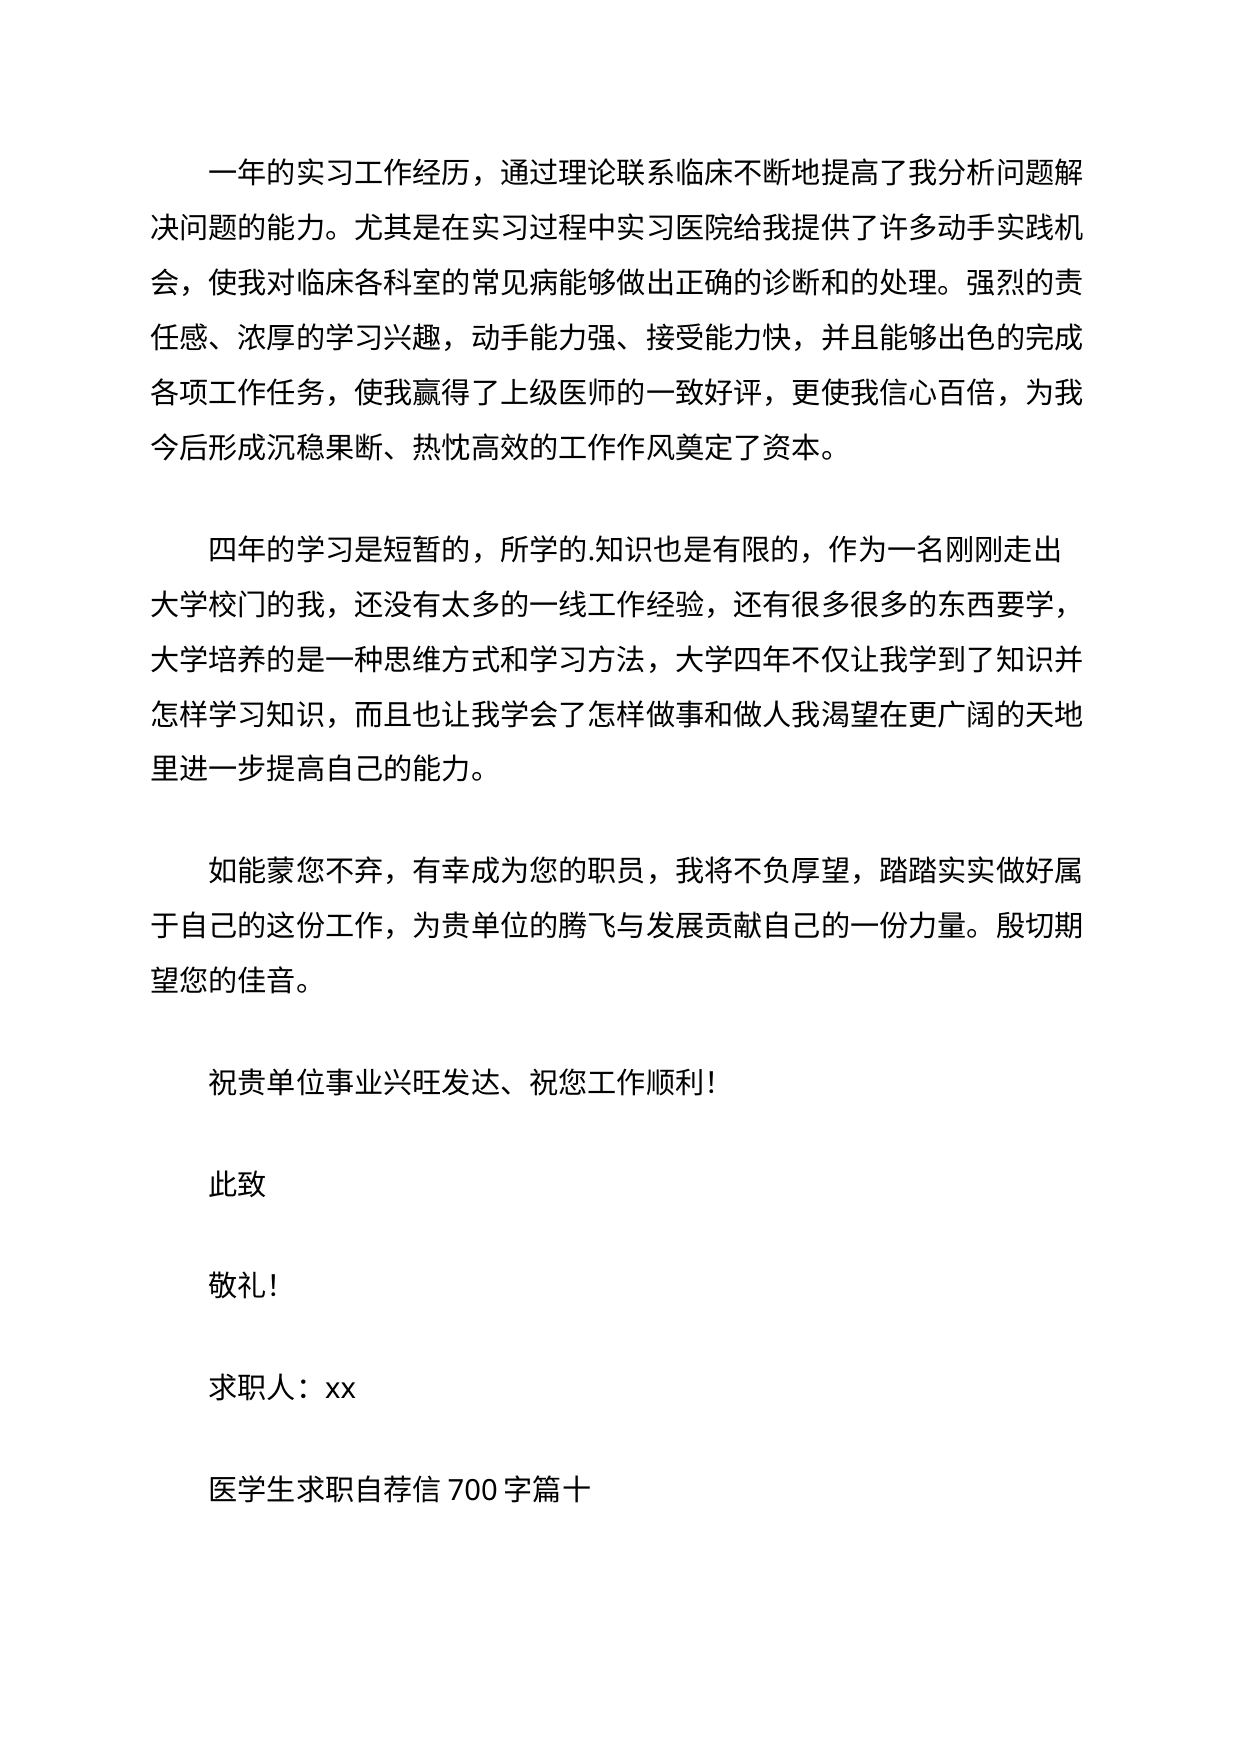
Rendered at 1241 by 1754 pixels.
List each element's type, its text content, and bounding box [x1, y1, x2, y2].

text 祝贵单位事业兴旺发达、祝您工作顺利！ [150, 1059, 1090, 1102]
text 敬礼！ [150, 1263, 1090, 1305]
text 四年的学习是短暂的，所学的.知识也是有限的，作为一名刚刚走出大学校门的我，还没有太多的一线工作经验，还有很多很多的东西要学，大学培养的是一种思维方式和学习方法，大学四年不仅让我学到了知识并怎样学习知识，而且也让我学会了怎样做事和做人我渴望在更广阔的天地里进一步提高自己的能力。 [150, 526, 1090, 788]
text 求职人：xx [150, 1364, 1090, 1407]
text 此致 [150, 1161, 1090, 1203]
text 如能蒙您不弃，有幸成为您的职员，我将不负厚望，踏踏实实做好属于自己的这份工作，为贵单位的腾飞与发展贡献自己的一份力量。殷切期望您的佳音。 [150, 848, 1090, 1000]
text 医学生求职自荐信700字篇十 [150, 1467, 1090, 1509]
text 一年的实习工作经历，通过理论联系临床不断地提高了我分析问题解决问题的能力。尤其是在实习过程中实习医院给我提供了许多动手实践机会，使我对临床各科室的常见病能够做出正确的诊断和的处理。强烈的责任感、浓厚的学习兴趣，动手能力强、接受能力快，并且能够出色的完成各项工作任务，使我赢得了上级医师的一致好评，更使我信心百倍，为我今后形成沉稳果断、热忱高效的工作作风奠定了资本。 [150, 150, 1090, 467]
